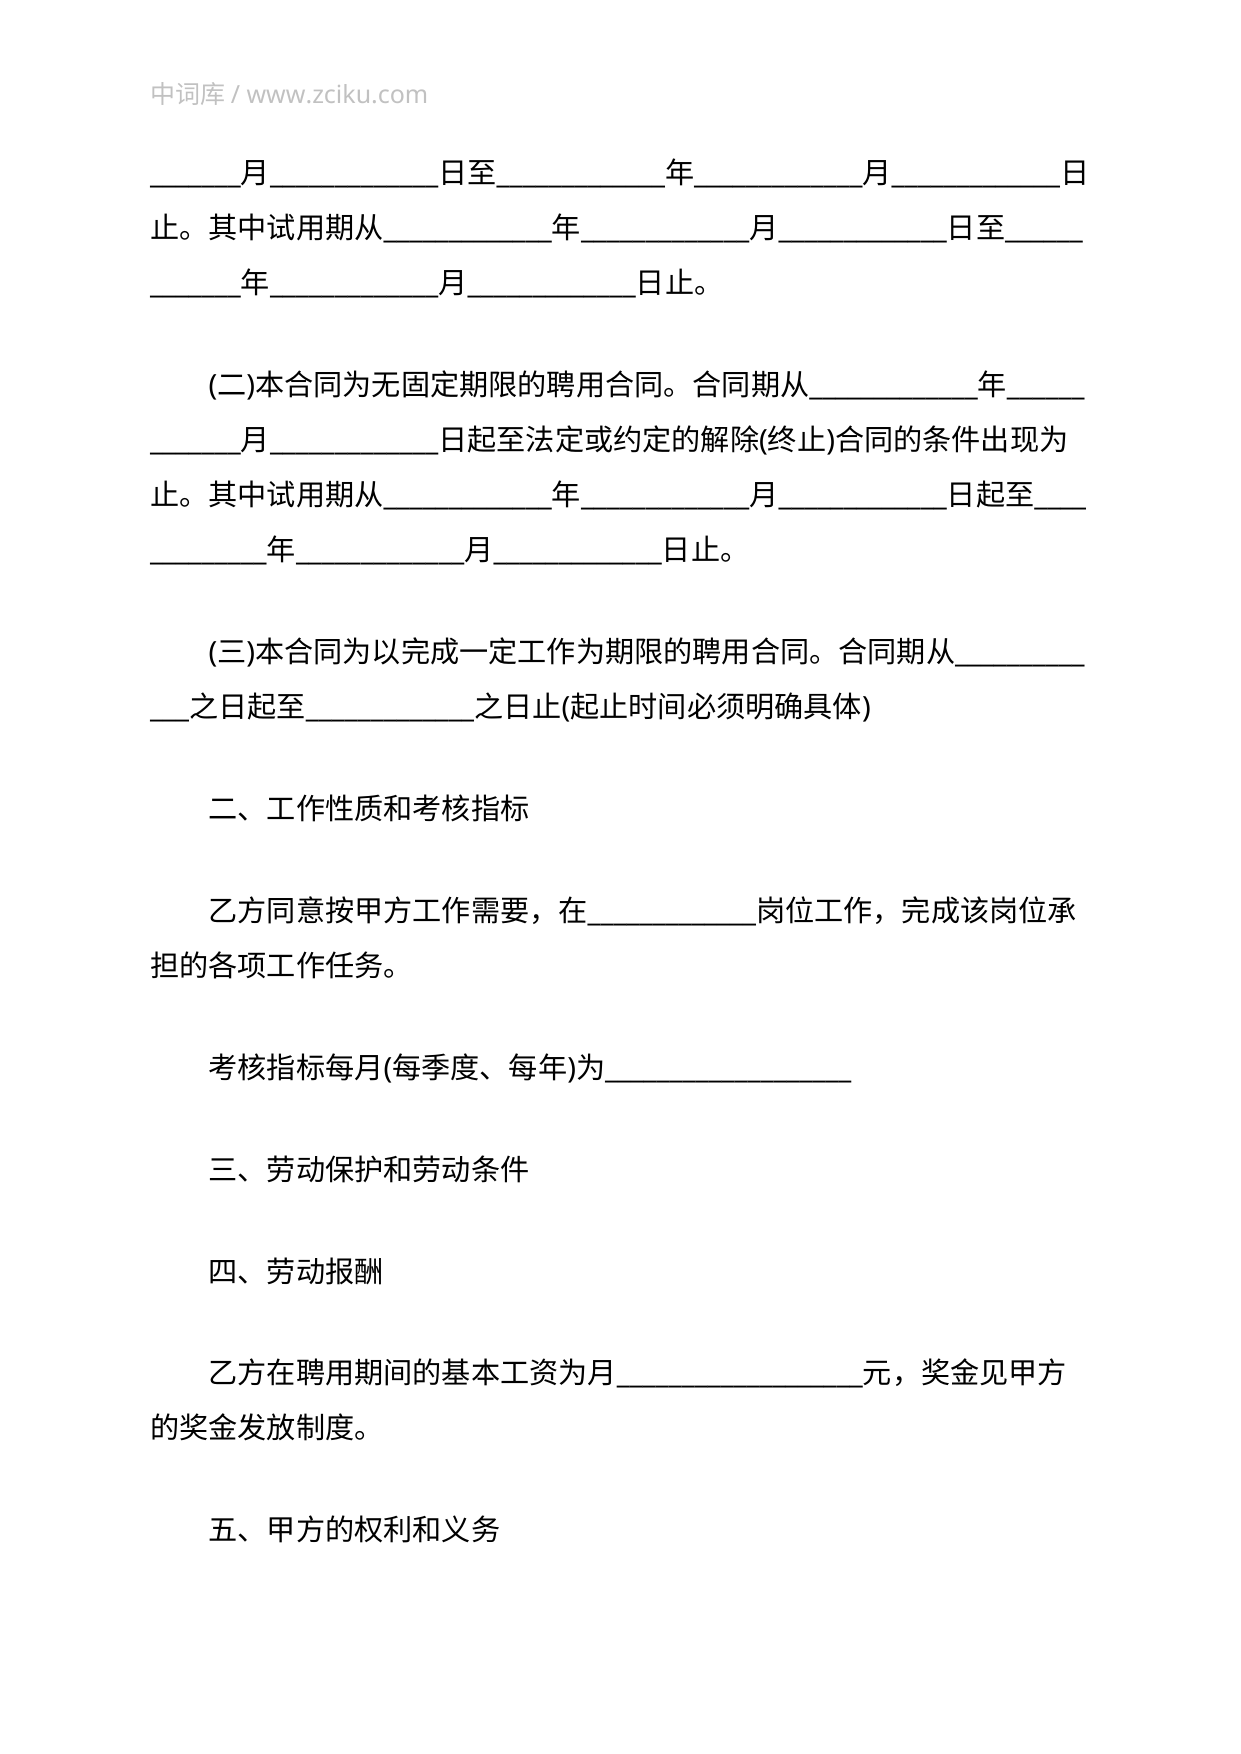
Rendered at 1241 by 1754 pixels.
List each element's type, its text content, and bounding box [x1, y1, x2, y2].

text (二)本合同为无固定期限的聘用合同。合同期从_____________年_____________月_____________日起至法定或约定的解除(终止)合同的条件出现为止。其中试用期从_____________年_____________月_____________日起至_____________年_____________月_____________日止。 [150, 362, 1090, 569]
text 考核指标每月(每季度、每年)为___________________ [150, 1044, 1090, 1087]
text 乙方在聘用期间的基本工资为月___________________元，奖金见甲方的奖金发放制度。 [150, 1350, 1090, 1447]
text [150, 150, 1090, 302]
text 乙方同意按甲方工作需要，在_____________岗位工作，完成该岗位承担的各项工作任务。 [150, 888, 1090, 985]
text 五、甲方的权利和义务 [150, 1507, 1090, 1549]
text 二、工作性质和考核指标 [150, 786, 1090, 828]
text 四、劳动报酬 [150, 1248, 1090, 1291]
text 三、劳动保护和劳动条件 [150, 1146, 1090, 1189]
text (三)本合同为以完成一定工作为期限的聘用合同。合同期从_____________之日起至_____________之日止(起止时间必须明确具体) [150, 629, 1090, 726]
